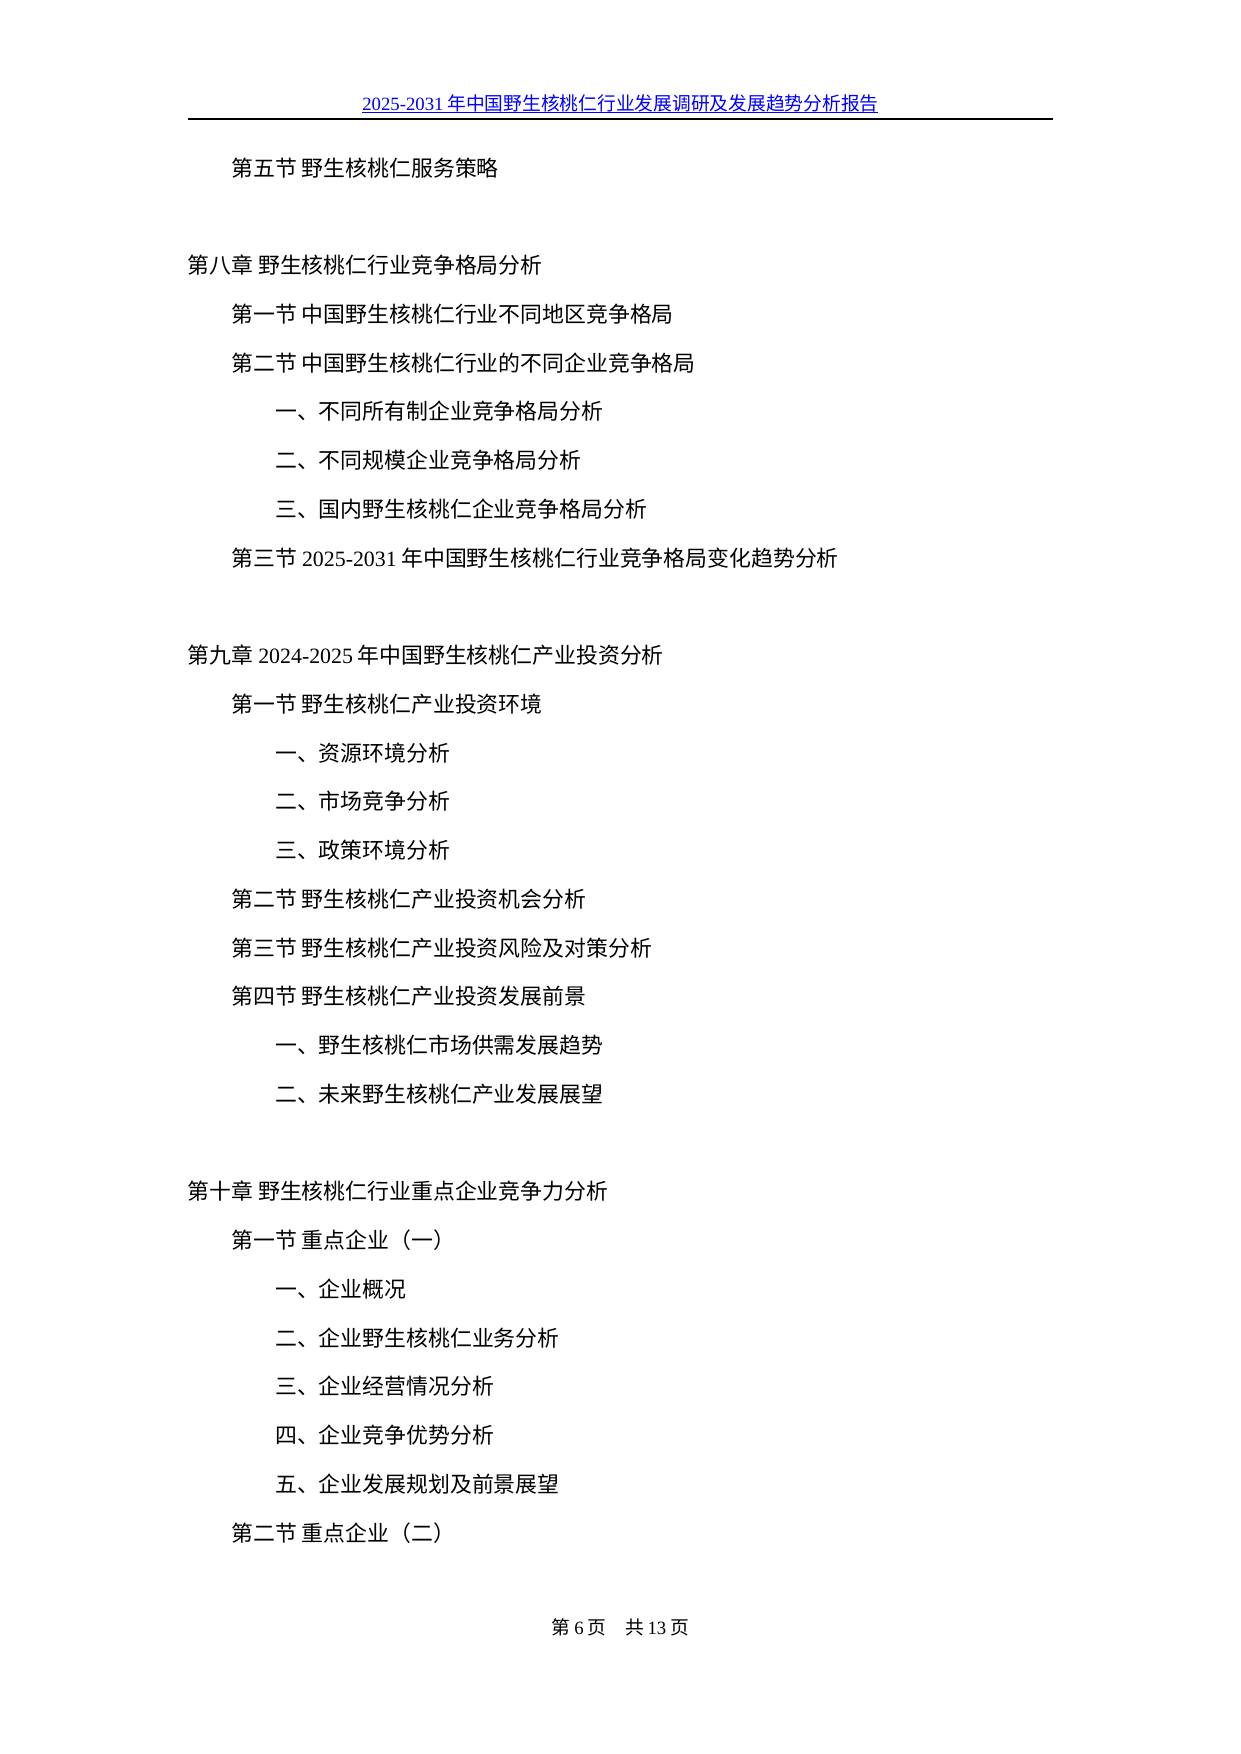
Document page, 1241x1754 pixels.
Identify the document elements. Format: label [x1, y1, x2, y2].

text [187, 150, 1053, 1548]
